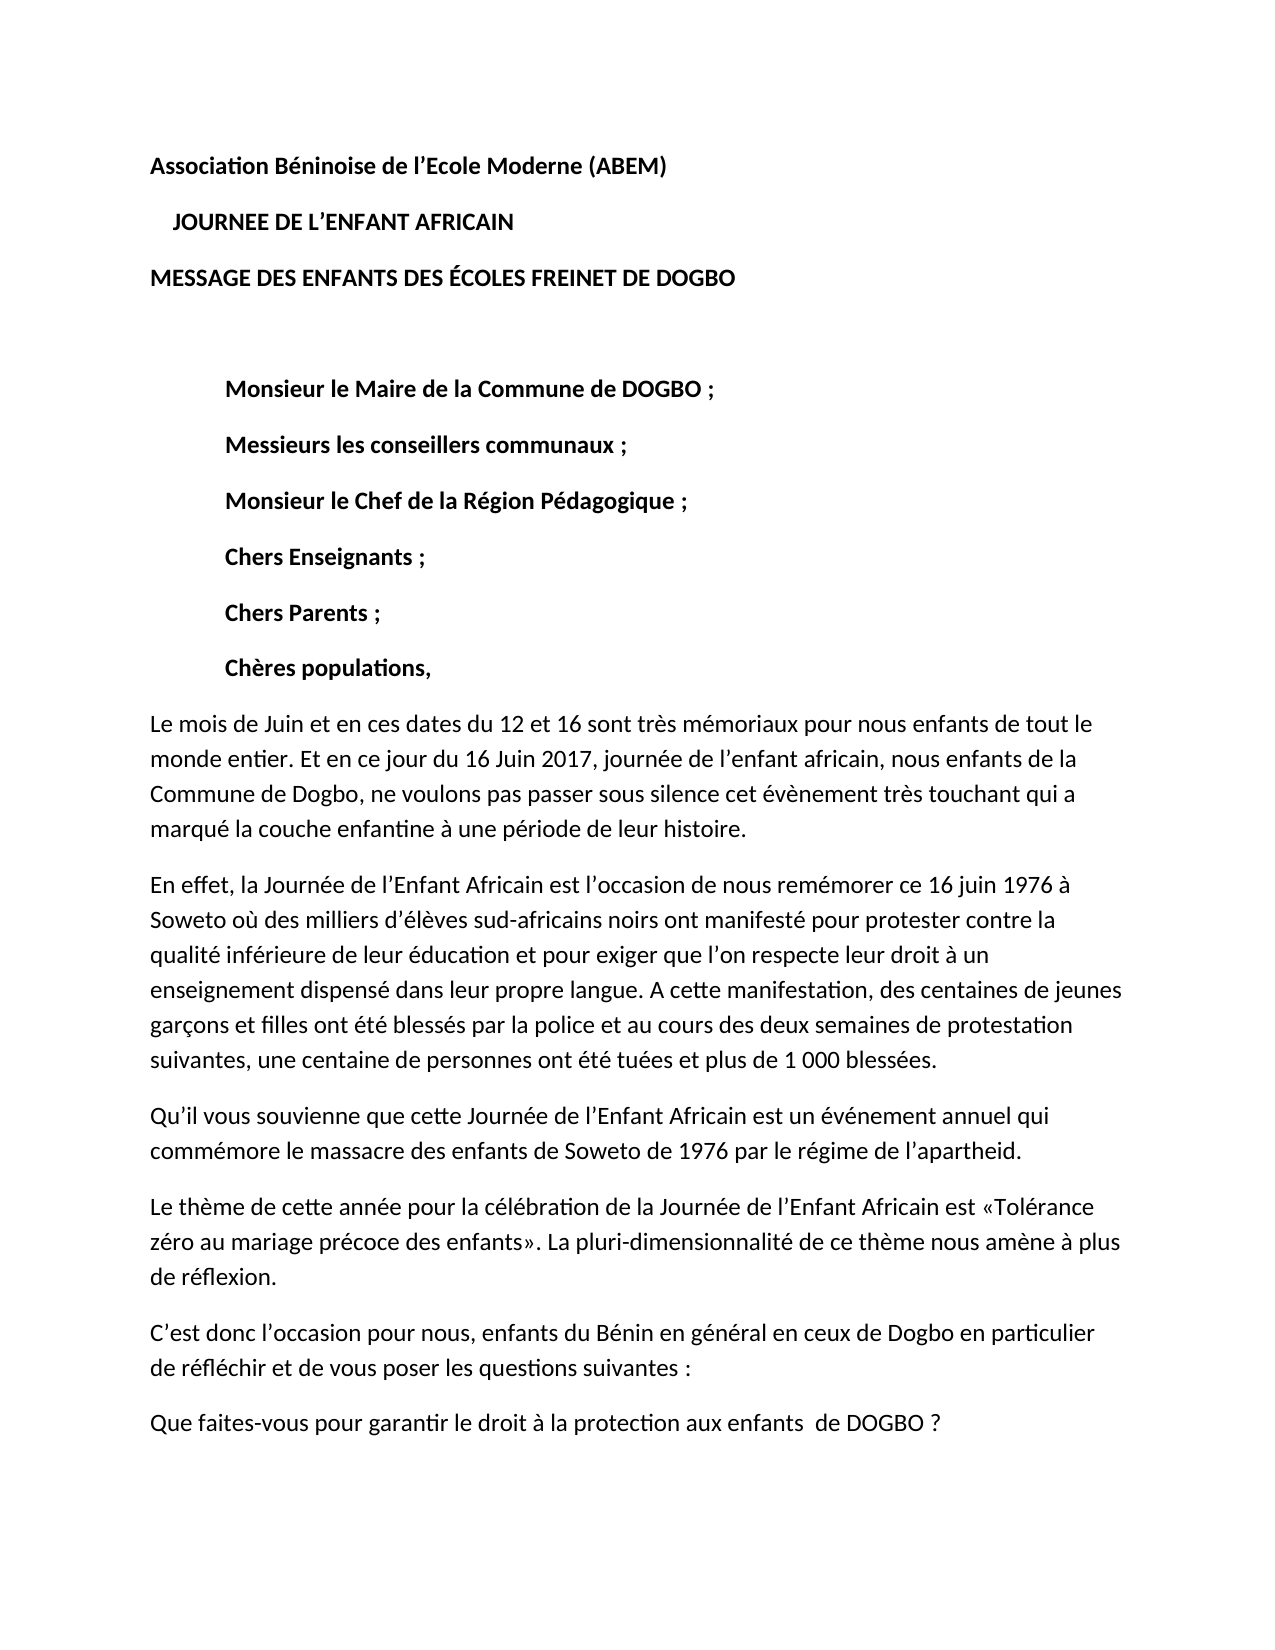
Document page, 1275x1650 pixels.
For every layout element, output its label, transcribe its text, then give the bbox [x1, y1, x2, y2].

text Que faites-vous pour garantir le droit à la protection aux enfants de DOGBO ? [150, 1407, 1125, 1438]
text Chères populations, [150, 652, 1125, 683]
text Monsieur le Maire de la Commune de DOGBO ; [150, 373, 1125, 404]
text MESSAGE DES ENFANTS DES ÉCOLES FREINET DE DOGBO [150, 262, 1125, 292]
text C’est donc l’occasion pour nous, enfants du Bénin en général en ceux de Dogbo en particulier de réfléchir et de vous poser les questions suivantes : [150, 1317, 1125, 1382]
text Chers Parents ; [150, 597, 1125, 627]
text Monsieur le Chef de la Région Pédagogique ; [150, 485, 1125, 516]
text En effet, la Journée de l’Enfant Africain est l’occasion de nous remémorer ce 16 juin 1976 à Soweto où des milliers d’élèves sud-africains noirs ont manifesté pour protester contre la qualité inférieure de leur éducation et pour exiger que l’on respecte leur droit à un enseignement dispensé dans leur propre langue. A cette manifestation, des centaines de jeunes garçons et filles ont été blessés par la police et au cours des deux semaines de protestation suivantes, une centaine de personnes ont été tuées et plus de 1 000 blessées. [150, 869, 1125, 1075]
text JOURNEE DE L’ENFANT AFRICAIN [150, 206, 1125, 236]
text Association Béninoise de l’Ecole Moderne (ABEM) [150, 150, 1125, 181]
text Qu’il vous souvienne que cette Journée de l’Enfant Africain est un événement annuel qui commémore le massacre des enfants de Soweto de 1976 par le régime de l’apartheid. [150, 1100, 1125, 1166]
text Chers Enseignants ; [150, 541, 1125, 571]
text Le mois de Juin et en ces dates du 12 et 16 sont très mémoriaux pour nous enfants de tout le monde entier. Et en ce jour du 16 Juin 2017, journée de l’enfant africain, nous enfants de la Commune de Dogbo, ne voulons pas passer sous silence cet évènement très touchant qui a marqué la couche enfantine à une période de leur histoire. [150, 708, 1125, 844]
text Messieurs les conseillers communaux ; [150, 429, 1125, 460]
text Le thème de cette année pour la célébration de la Journée de l’Enfant Africain est «Tolérance zéro au mariage précoce des enfants». La pluri-dimensionnalité de ce thème nous amène à plus de réflexion. [150, 1191, 1125, 1291]
